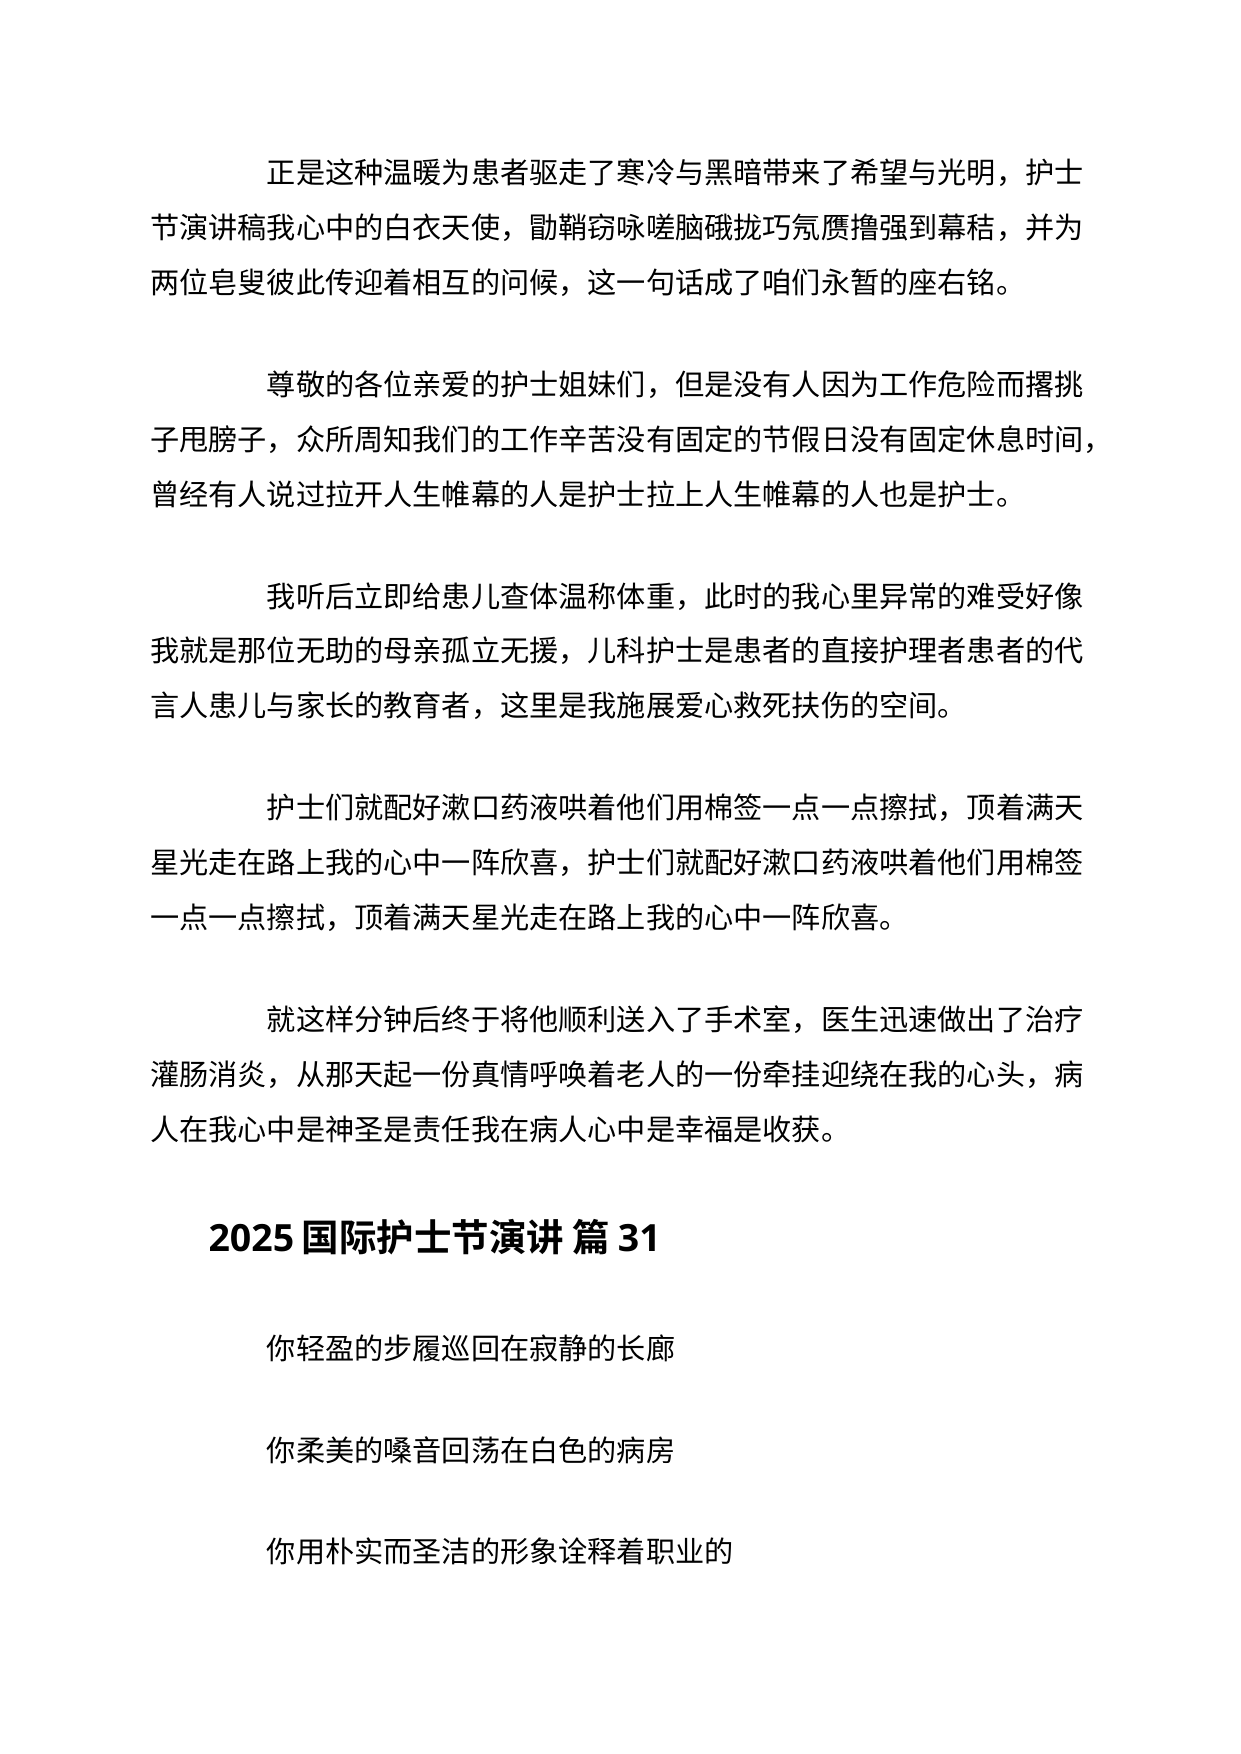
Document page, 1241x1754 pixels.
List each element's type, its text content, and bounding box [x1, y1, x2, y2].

text 就这样分钟后终于将他顺利送入了手术室，医生迅速做出了治疗灌肠消炎，从那天起一份真情呼唤着老人的一份牵挂迎绕在我的心头，病人在我心中是神圣是责任我在病人心中是幸福是收获。 [150, 996, 1090, 1148]
text 你轻盈的步履巡回在寂静的长廊 [150, 1325, 1090, 1368]
text 尊敬的各位亲爱的护士姐妹们，但是没有人因为工作危险而撂挑子甩膀子，众所周知我们的工作辛苦没有固定的节假日没有固定休息时间，曾经有人说过拉开人生帷幕的人是护士拉上人生帷幕的人也是护士。 [150, 362, 1090, 514]
text 你柔美的嗓音回荡在白色的病房 [150, 1427, 1090, 1469]
text 正是这种温暖为患者驱走了寒冷与黑暗带来了希望与光明，护士节演讲稿我心中的白衣天使，勖鞘窃咏嗟脑硪拢巧氖赝撸强到幕秸，并为两位皂叟彼此传迎着相互的问候，这一句话成了咱们永暂的座右铭。 [150, 150, 1090, 302]
text 护士们就配好漱口药液哄着他们用棉签一点一点擦拭，顶着满天星光走在路上我的心中一阵欣喜，护士们就配好漱口药液哄着他们用棉签一点一点擦拭，顶着满天星光走在路上我的心中一阵欣喜。 [150, 785, 1090, 937]
text 2025国际护士节演讲 篇31 [150, 1208, 1090, 1262]
text 你用朴实而圣洁的形象诠释着职业的 [150, 1529, 1090, 1571]
text 我听后立即给患儿查体温称体重，此时的我心里异常的难受好像我就是那位无助的母亲孤立无援，儿科护士是患者的直接护理者患者的代言人患儿与家长的教育者，这里是我施展爱心救死扶伤的空间。 [150, 573, 1090, 725]
